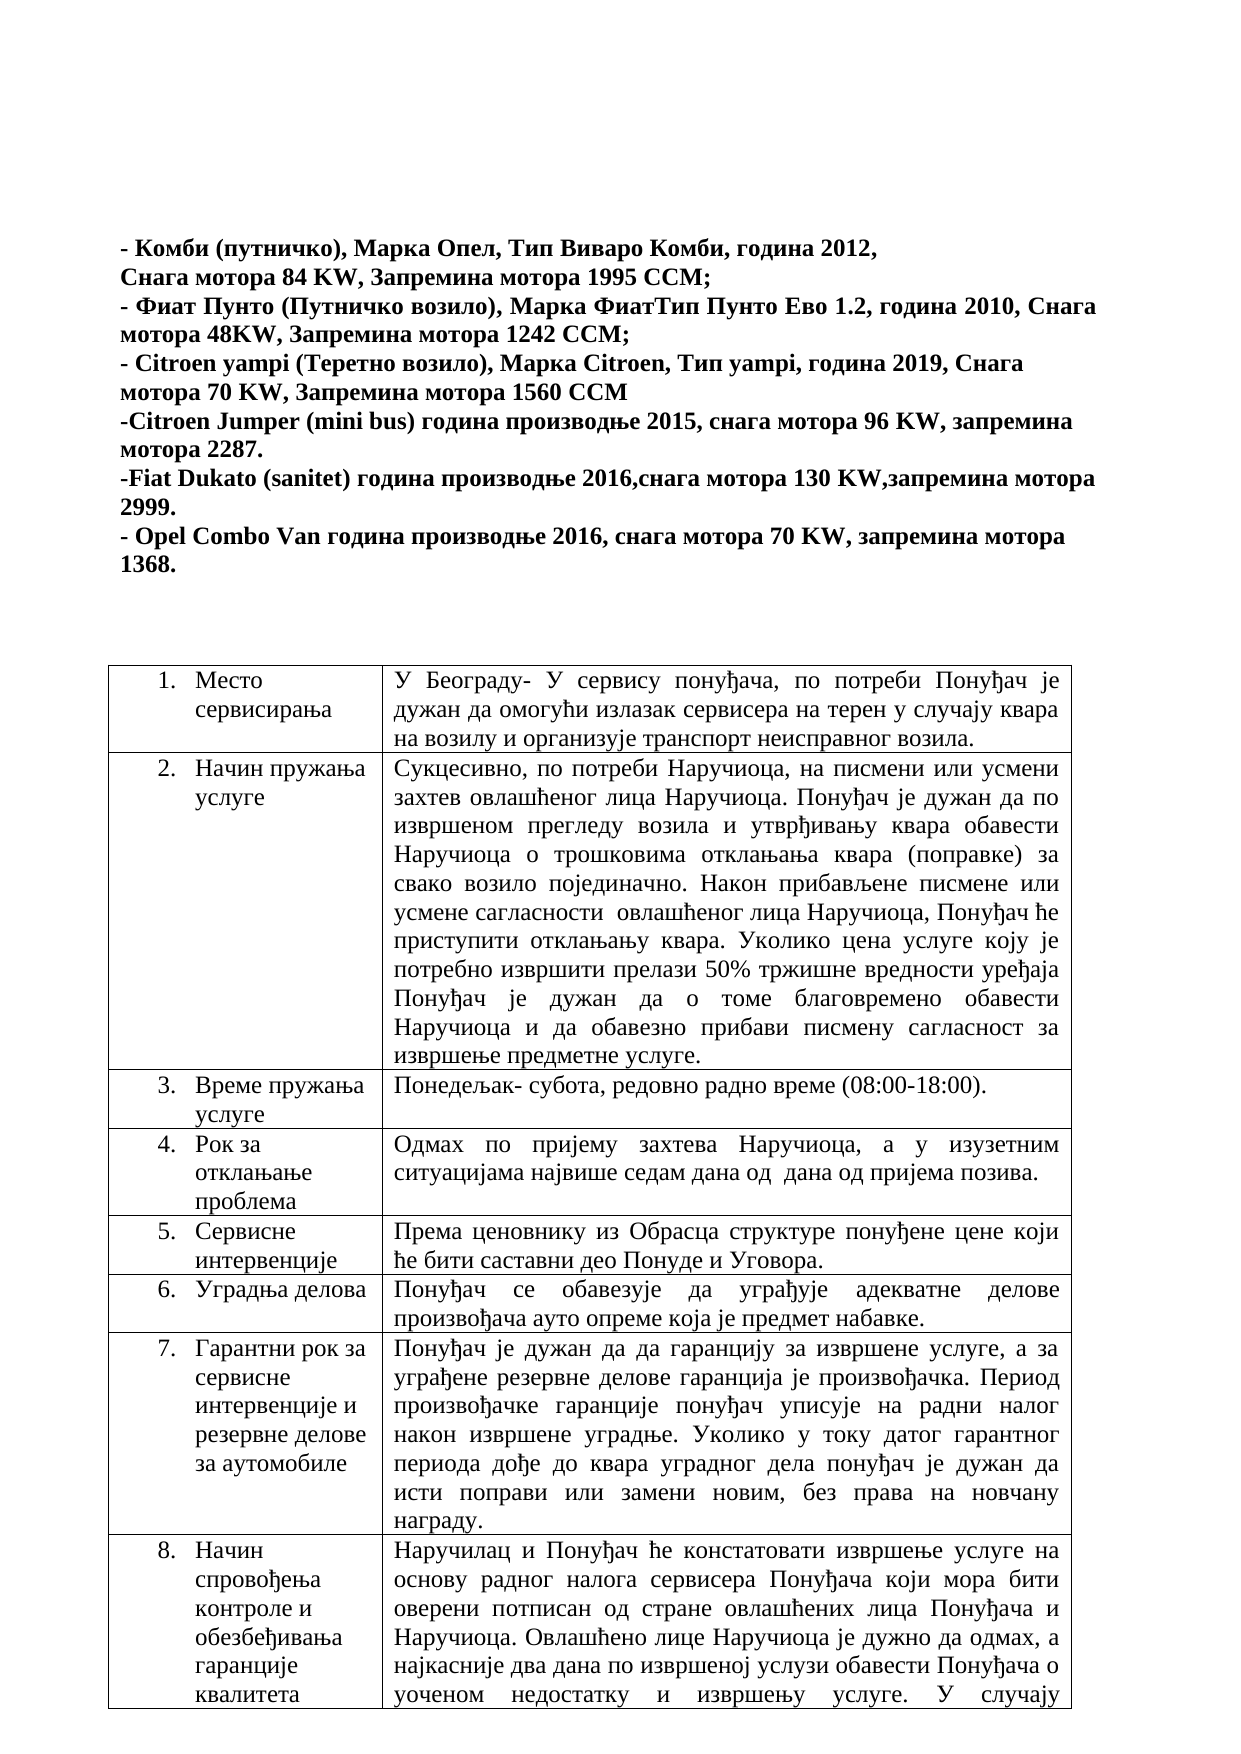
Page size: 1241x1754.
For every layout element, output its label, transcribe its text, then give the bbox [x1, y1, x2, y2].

table_cell Понуђач је дужан да да гаранцију за извршене услуге, а за уграђене резервне делове гаранција је произвођачка. Период произвођачке гаранције понуђач уписује на радни налог након извршене уградње. Уколико у току датог гарантног периода дође до квара уградног дела понуђач је дужан да исти поправи или замени новим, без права на новчану награду. [383, 1333, 1071, 1534]
table_cell Начин пружања услуге [109, 753, 382, 1069]
text -Citroen Jumper (mini bus) година производње 2015, снага мотора 96 KW, запремина мотора 2287. [120, 406, 1097, 463]
text - Фиат Пунто (Путничко возило), Марка ФиатТип Пунто Ево 1.2, година 2010, Снага мотора 48KW, Запремина мотора 1242 CCM; [120, 291, 1097, 348]
table_cell Понедељак- субота, редовно радно време (08:00-18:00). [383, 1070, 1071, 1128]
text Снага мотора 84 KW, Запремина мотора 1995 CCM; [120, 262, 1097, 291]
text -Fiat Dukato (sanitet) година производње 2016,снага мотора 130 KW,запремина мотора 2999. [120, 463, 1097, 521]
text - Opel Combo Van година производње 2016, снага мотора 70 KW, запремина мотора 1368. [120, 521, 1097, 578]
table_header У Београду- У сервису понуђача, по потреби Понуђач је дужан да омогући излазак сервисера на терен у случају квара на возилу и организује транспорт неисправног возила. [383, 666, 1071, 752]
text - Комби (путничко), Марка Опел, Тип Виваро Комби, година 2012, [120, 233, 1097, 262]
text - Citroen yampi (Теретно возило), Марка Citroen, Тип yampi, година 2019, Снага мотора 70 KW, Запремина мотора 1560 CCM [120, 348, 1097, 406]
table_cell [383, 1535, 1071, 1708]
table_cell Понуђач се обавезује да уграђује адекватне делове произвођача ауто опреме која је предмет набавке. [383, 1275, 1071, 1332]
table_cell Према ценовнику из Обрасца структуре понуђене цене који ће бити саставни део Понуде и Уговора. [383, 1216, 1071, 1273]
table_cell Рок за отклањање проблема [109, 1129, 382, 1215]
table_header Место сервисирања [109, 666, 382, 752]
table_cell Време пружања услуге [109, 1070, 382, 1128]
table_cell Уградња делова [109, 1275, 382, 1332]
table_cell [109, 1535, 382, 1708]
table_cell Сервисне интервенције [109, 1216, 382, 1273]
table_cell Сукцесивно, по потреби Наручиоца, на писмени или усмени захтев овлашћеног лица Наручиоца. Понуђач је дужан да по извршеном прегледу возила и утврђивању квара обавести Наручиоца о трошковима отклањања квара (поправке) за свако возило појединачно. Након прибављене писмене или усмене сагласности овлашћеног лица Наручиоца, Понуђач ће приступити отклањању квара. Уколико цена услуге коју је потребно извршити прелази 50% тржишне вредности уређаја Понуђач је дужан да о томе благовремено обавести Наручиоца и да обавезно прибави писмену сагласност за извршење предметне услуге. [383, 753, 1071, 1069]
table_cell Одмах по пријему захтева Наручиоца, а у изузетним ситуацијама највише седам дана од дана од пријема позива. [383, 1129, 1071, 1215]
table_cell Гарантни рок за сервисне интервенције и резервне делове за аутомобиле [109, 1333, 382, 1534]
